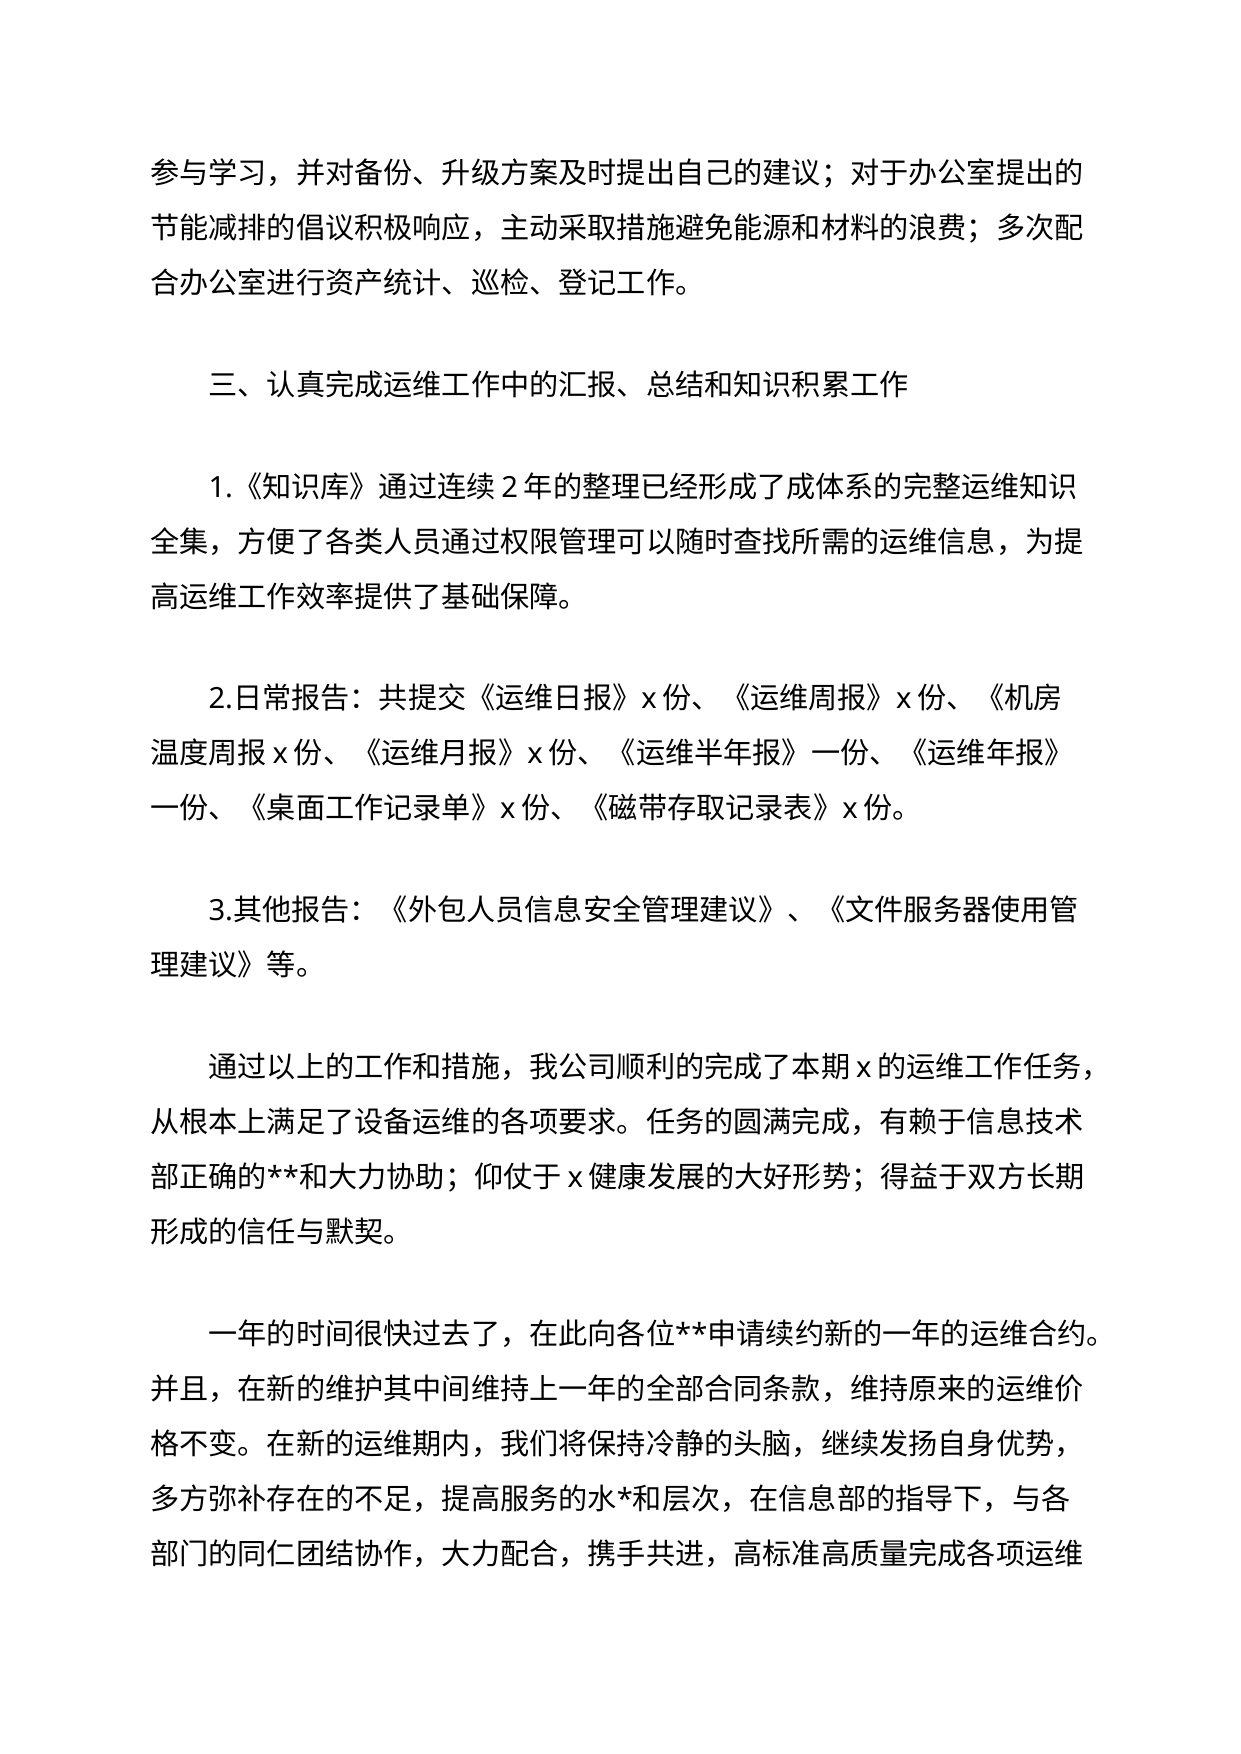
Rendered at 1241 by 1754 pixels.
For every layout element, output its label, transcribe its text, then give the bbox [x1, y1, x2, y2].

text 2.日常报告：共提交《运维日报》x份、《运维周报》x份、《机房温度周报x份、《运维月报》x份、《运维半年报》一份、《运维年报》一份、《桌面工作记录单》x份、《磁带存取记录表》x份。 [150, 675, 1090, 827]
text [150, 1310, 1090, 1572]
text 三、认真完成运维工作中的汇报、总结和知识积累工作 [150, 362, 1090, 404]
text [150, 150, 1090, 302]
text 3.其他报告：《外包人员信息安全管理建议》、《文件服务器使用管理建议》等。 [150, 887, 1090, 984]
text 通过以上的工作和措施，我公司顺利的完成了本期x的运维工作任务，从根本上满足了设备运维的各项要求。任务的圆满完成，有赖于信息技术部正确的**和大力协助；仰仗于x健康发展的大好形势；得益于双方长期形成的信任与默契。 [150, 1044, 1090, 1251]
text 1.《知识库》通过连续2年的整理已经形成了成体系的完整运维知识全集，方便了各类人员通过权限管理可以随时查找所需的运维信息，为提高运维工作效率提供了基础保障。 [150, 463, 1090, 616]
